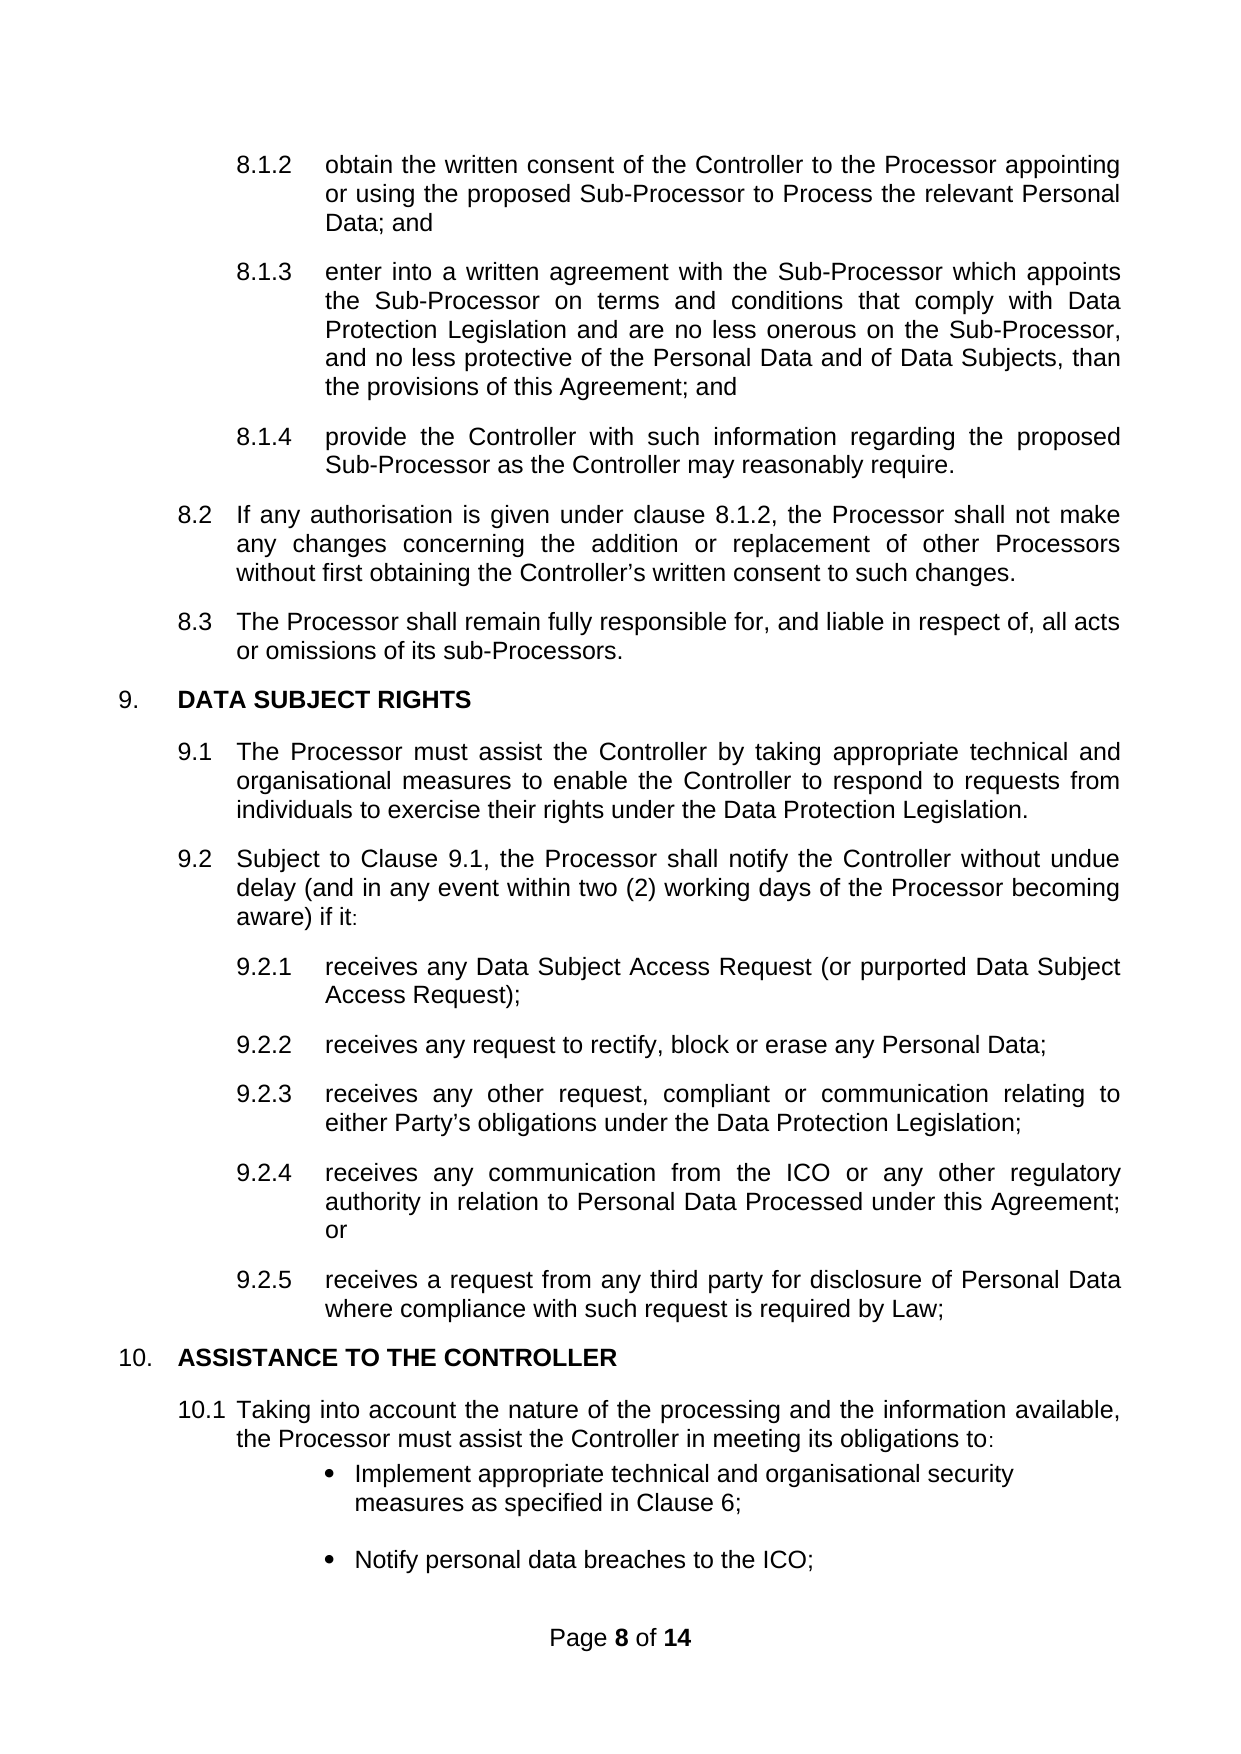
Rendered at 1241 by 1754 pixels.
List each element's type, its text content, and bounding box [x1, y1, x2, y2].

subtitle The Processor must assist the Controller by taking appropriate technical and organisational measures to enable the Controller to respond to requests from individuals to exercise their rights under the Data Protection Legislation. [177, 737, 1122, 823]
subtitle Taking into account the nature of the processing and the information available, the Processor must assist the Controller in meeting its obligations to: [177, 1395, 1122, 1452]
subtitle receives any Data Subject Access Request (or purported Data Subject Access Request); [236, 951, 1122, 1009]
subtitle provide the Controller with such information regarding the proposed Sub-Processor as the Controller may reasonably require. [236, 422, 1122, 479]
subtitle DATA SUBJECT RIGHTS [118, 685, 1122, 714]
subtitle obtain the written consent of the Controller to the Processor appointing or using the proposed Sub-Processor to Process the relevant Personal Data; and [236, 150, 1122, 236]
subtitle enter into a written agreement with the Sub-Processor which appoints the Sub-Processor on terms and conditions that comply with Data Protection Legislation and are no less onerous on the Sub-Processor, and no less protective of the Personal Data and of Data Subjects, than the provisions of this Agreement; and [236, 257, 1122, 401]
subtitle receives a request from any third party for disclosure of Personal Data where compliance with such request is required by Law; [236, 1265, 1122, 1322]
subtitle The Processor shall remain fully responsible for, and liable in respect of, all acts or omissions of its sub-Processors. [177, 607, 1122, 664]
subtitle ASSISTANCE TO THE CONTROLLER [118, 1343, 1122, 1372]
subtitle If any authorisation is given under clause 8.1.2, the Processor shall not make any changes concerning the addition or replacement of other Processors without first obtaining the Controller’s written consent to such changes. [177, 500, 1122, 586]
list Notify personal data breaches to the ICO; [325, 1545, 1122, 1574]
subtitle receives any request to rectify, block or erase any Personal Data; [236, 1030, 1122, 1058]
subtitle receives any communication from the ICO or any other regulatory authority in relation to Personal Data Processed under this Agreement; or [236, 1158, 1122, 1244]
list Implement appropriate technical and organisational security measures as specified in Clause 6; [325, 1459, 1122, 1516]
subtitle Subject to Clause 9.1, the Processor shall notify the Controller without undue delay (and in any event within two (2) working days of the Processor becoming aware) if it: [177, 844, 1122, 931]
subtitle receives any other request, compliant or communication relating to either Party’s obligations under the Data Protection Legislation; [236, 1079, 1122, 1137]
